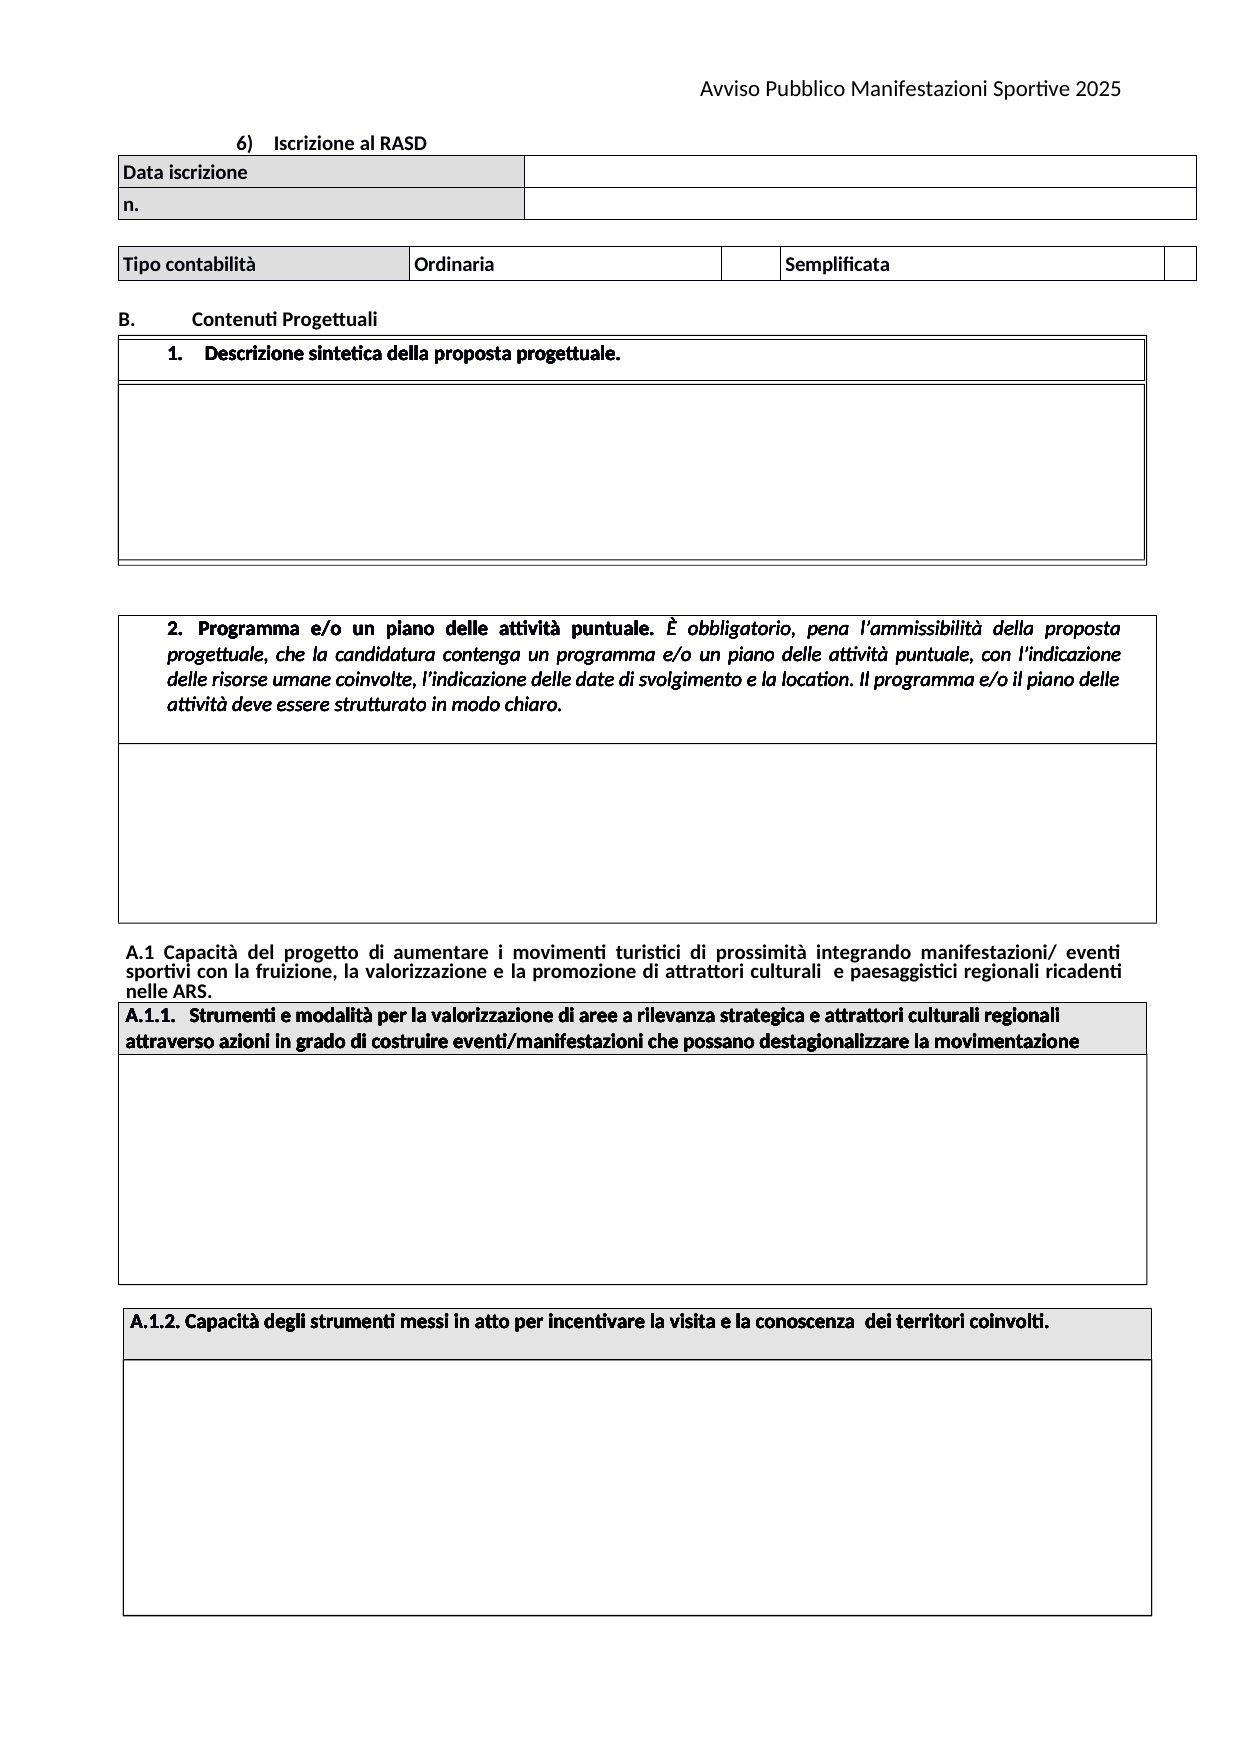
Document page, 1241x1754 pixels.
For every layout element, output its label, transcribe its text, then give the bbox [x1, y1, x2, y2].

table_header Tipo contabilità [119, 247, 409, 280]
table_header [525, 156, 1196, 187]
table_header [722, 247, 780, 280]
list Iscrizione al RASD [236, 130, 1122, 155]
table_header Semplificata [781, 247, 1164, 280]
table_header [1165, 247, 1196, 280]
table_header Data iscrizione [119, 156, 524, 187]
text B. Contenuti Progettuali [118, 307, 1122, 332]
table_header Ordinaria [410, 247, 721, 280]
table_cell n. [119, 188, 524, 219]
text A.1 Capacità del progetto di aumentare i movimenti turistici di prossimità integrando manifestazioni/ eventi sportivi con la fruizione, la valorizzazione e la promozione di attrattori culturali e paesaggistici regionali ricadenti nelle ARS. [126, 943, 1122, 1002]
table_cell [525, 188, 1196, 219]
